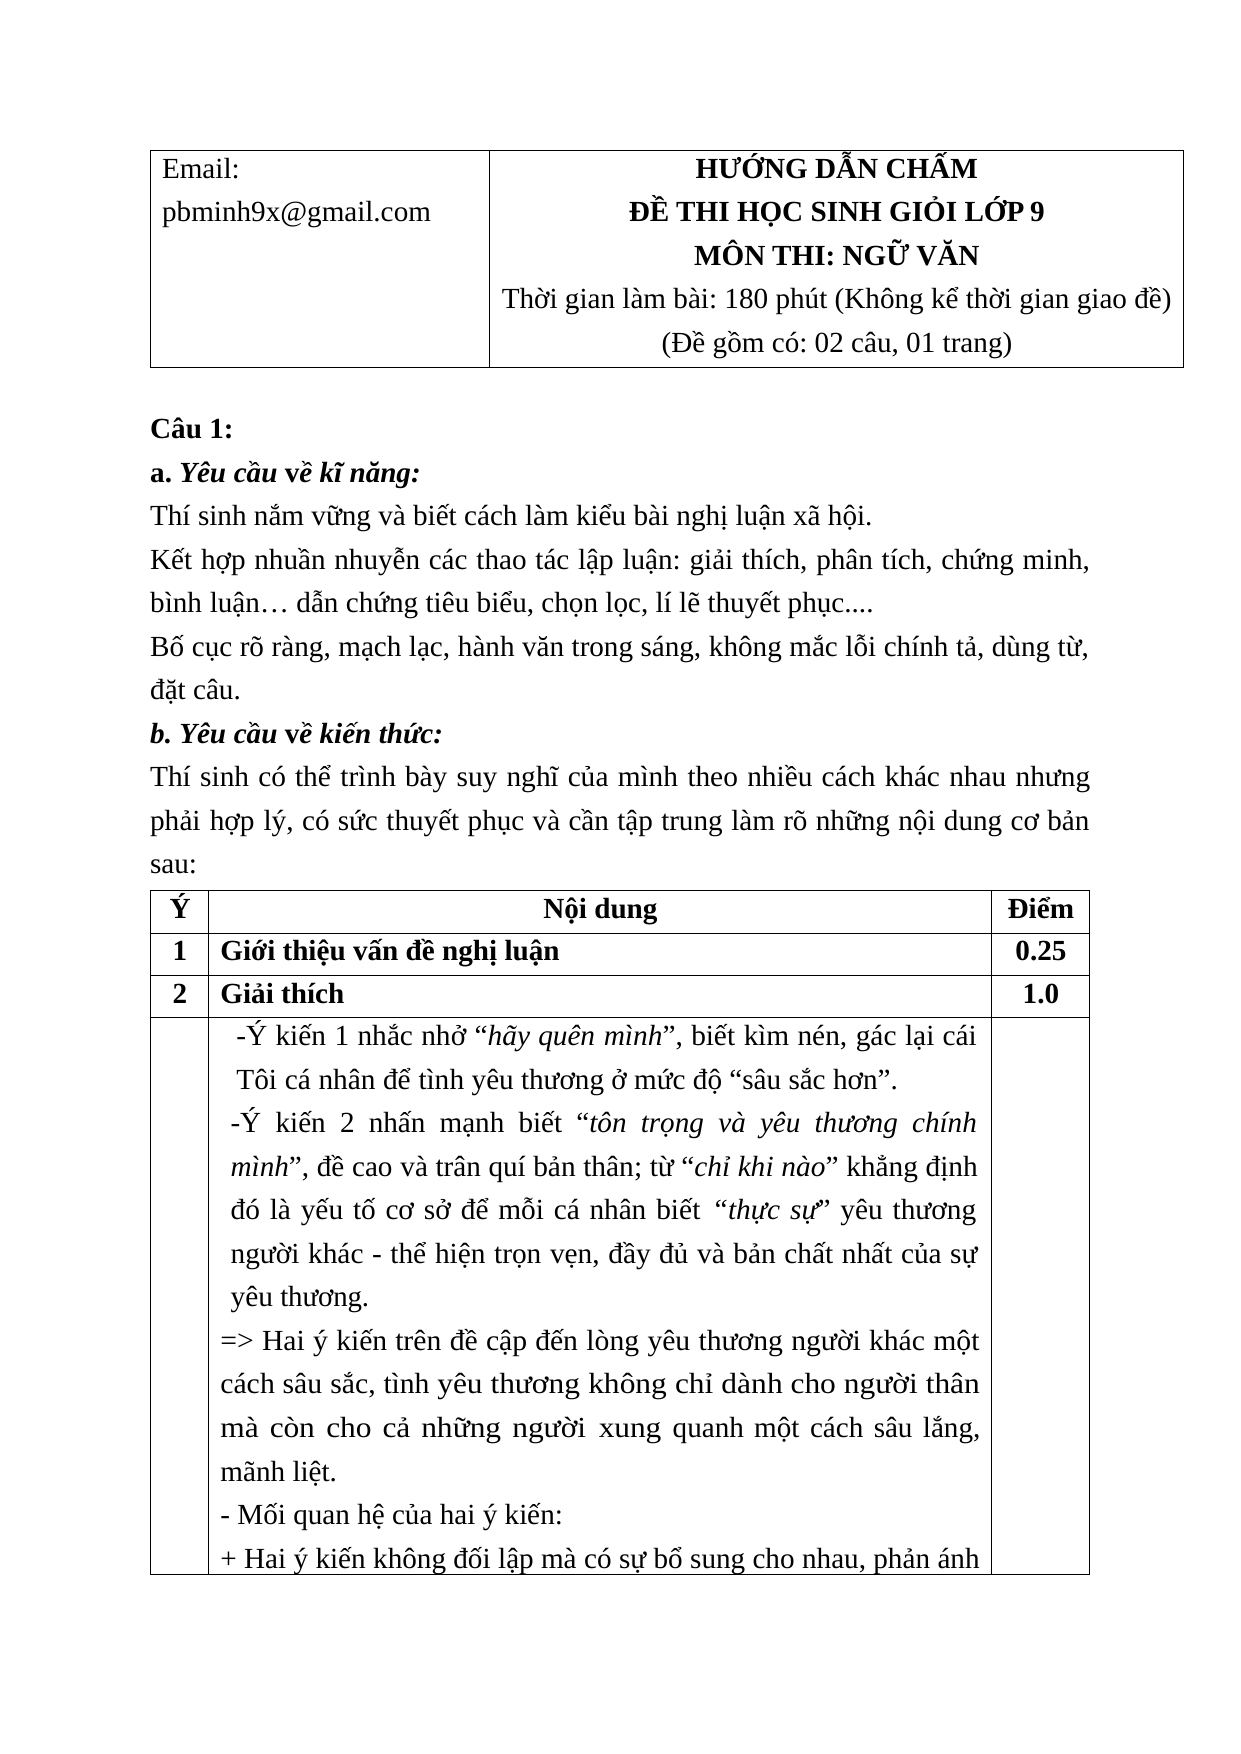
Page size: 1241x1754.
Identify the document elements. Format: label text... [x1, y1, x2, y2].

text a. Yêu cầu về kĩ năng: [150, 455, 1090, 488]
table_header HƯỚNG DẪN CHẤM ĐỀ THI HỌC SINH GIỎI LỚP 9 MÔN THI: NGỮ VĂN Thời gian làm bài: 180 phút (Không kể thời gian giao đề) (Đề gồm có: 02 câu, 01 trang) [490, 151, 1183, 367]
table_header Nội dung [209, 891, 991, 932]
text b. Yêu cầu về kiến thức: [150, 716, 1090, 749]
table_cell [992, 1018, 1089, 1574]
table_cell 2 [151, 976, 208, 1017]
text Kết hợp nhuần nhuyễn các thao tác lập luận: giải thích, phân tích, chứng minh, bình luận… dẫn chứng tiêu biểu, chọn lọc, lí lẽ thuyết phục.... [150, 542, 1090, 619]
table_cell 1.0 [992, 976, 1089, 1017]
table_cell Giới thiệu vấn đề nghị luận [209, 934, 991, 975]
text Câu 1: [150, 411, 1090, 445]
table_cell [151, 1018, 208, 1574]
table_header Điểm [992, 891, 1089, 932]
table_header Ý [151, 891, 208, 932]
table_cell Giải thích [209, 976, 991, 1017]
table_cell 1 [151, 934, 208, 975]
text Thí sinh nắm vững và biết cách làm kiểu bài nghị luận xã hội. [150, 498, 1090, 532]
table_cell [209, 1018, 991, 1574]
text Thí sinh có thể trình bày suy nghĩ của mình theo nhiều cách khác nhau nhưng phải hợp lý, có sức thuyết phục và cần tập trung làm rõ những nội dung cơ bản sau: [150, 759, 1090, 880]
table_header Email: pbminh9x@gmail.com [151, 151, 489, 367]
table_cell 0.25 [992, 934, 1089, 975]
text Bố cục rõ ràng, mạch lạc, hành văn trong sáng, không mắc lỗi chính tả, dùng từ, đặt câu. [150, 629, 1090, 706]
